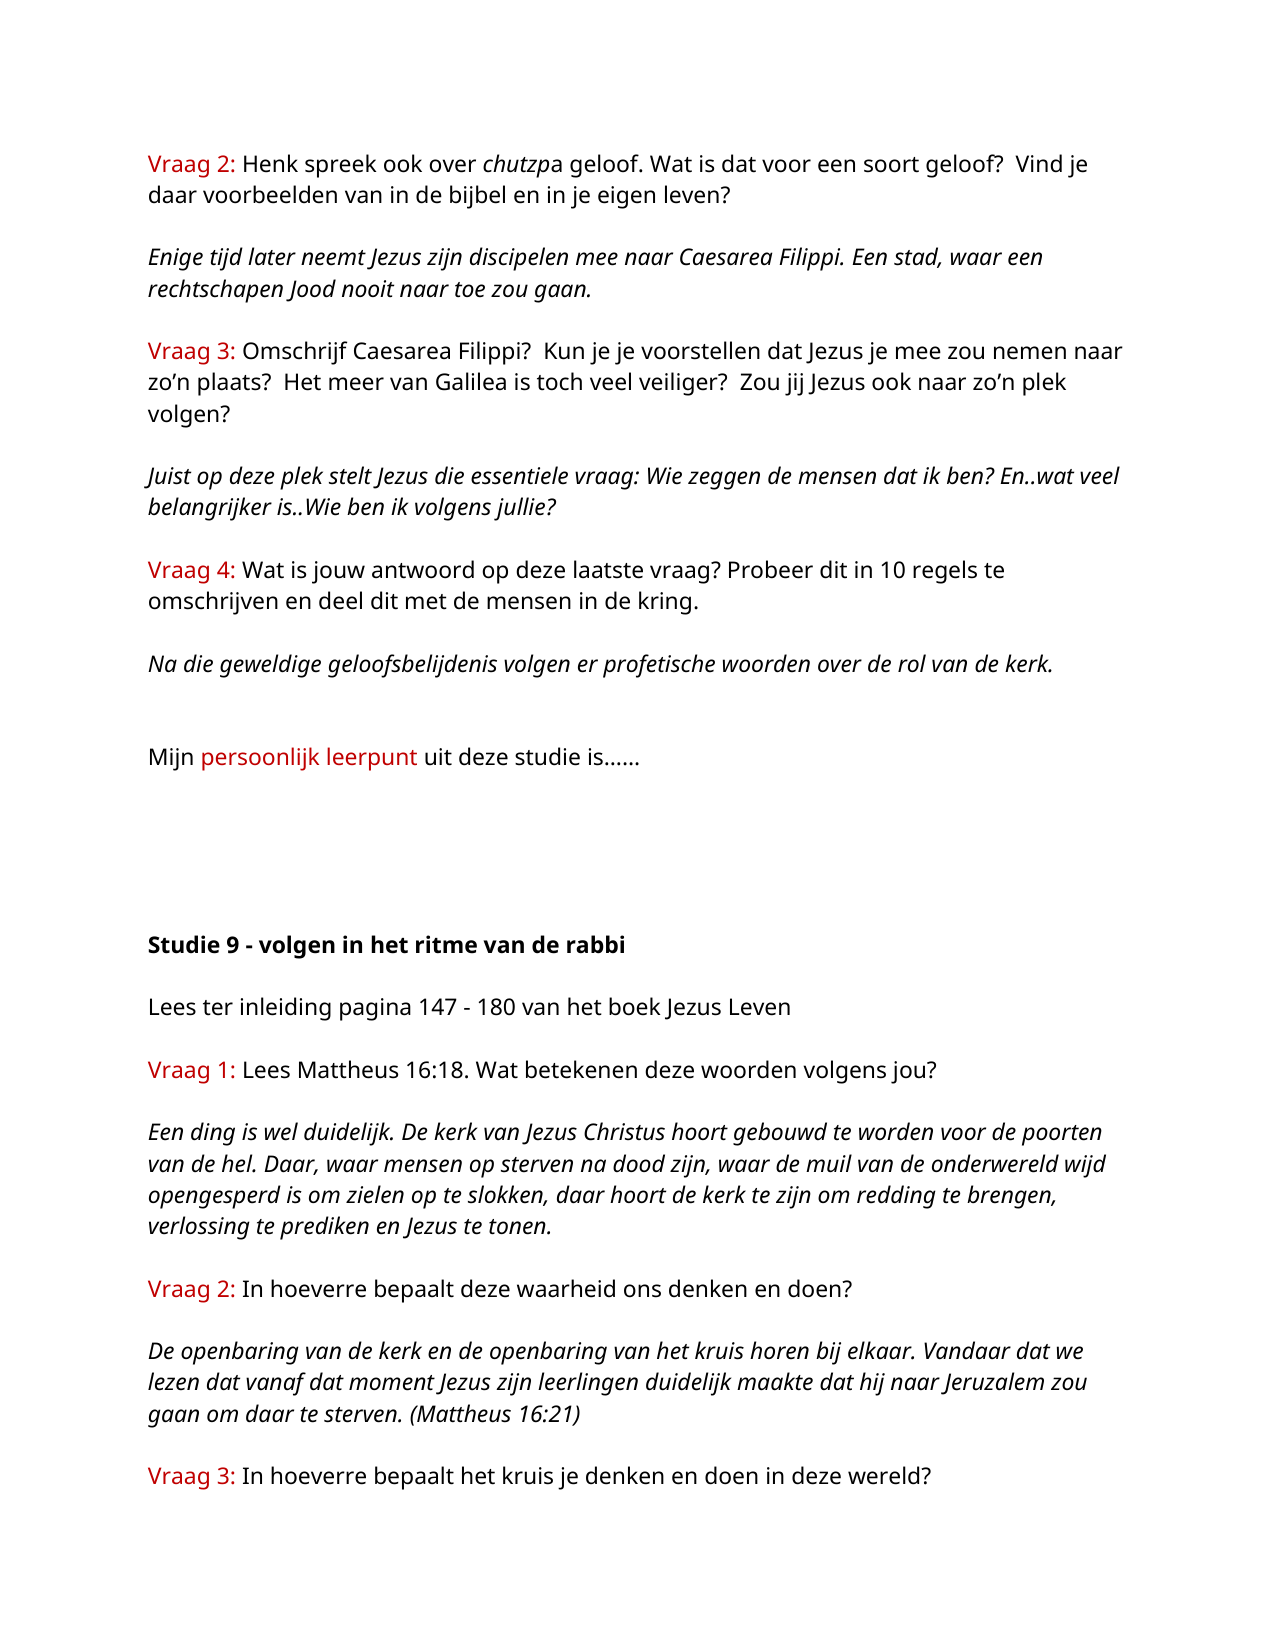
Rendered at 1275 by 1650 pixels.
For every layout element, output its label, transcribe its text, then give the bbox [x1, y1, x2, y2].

text Mijn persoonlijk leerpunt uit deze studie is…… [148, 741, 1127, 773]
text Na die geweldige geloofsbelijdenis volgen er profetische woorden over de rol van de kerk. [148, 648, 1127, 679]
text Een ding is wel duidelijk. De kerk van Jezus Christus hoort gebouwd te worden voor de poorten van de hel. Daar, waar mensen op sterven na dood zijn, waar de muil van de onderwereld wijd opengesperd is om zielen op te slokken, daar hoort de kerk te zijn om redding te brengen, verlossing te prediken en Jezus te tonen. [148, 1116, 1127, 1241]
text Juist op deze plek stelt Jezus die essentiele vraag: Wie zeggen de mensen dat ik ben? En..wat veel belangrijker is..Wie ben ik volgens jullie? [148, 460, 1127, 523]
text Vraag 4: Wat is jouw antwoord op deze laatste vraag? Probeer dit in 10 regels te omschrijven en deel dit met de mensen in de kring. [148, 554, 1127, 616]
text Enige tijd later neemt Jezus zijn discipelen mee naar Caesarea Filippi. Een stad, waar een rechtschapen Jood nooit naar toe zou gaan. [148, 241, 1127, 304]
text Vraag 2: Henk spreek ook over chutzpa geloof. Wat is dat voor een soort geloof? Vind je daar voorbeelden van in de bijbel en in je eigen leven? [148, 148, 1127, 210]
text Studie 9 - volgen in het ritme van de rabbi [148, 929, 1127, 960]
text De openbaring van de kerk en de openbaring van het kruis horen bij elkaar. Vandaar dat we lezen dat vanaf dat moment Jezus zijn leerlingen duidelijk maakte dat hij naar Jeruzalem zou gaan om daar te sterven. (Mattheus 16:21) [148, 1335, 1127, 1429]
text Vraag 3: Omschrijf Caesarea Filippi? Kun je je voorstellen dat Jezus je mee zou nemen naar zo’n plaats? Het meer van Galilea is toch veel veiliger? Zou jij Jezus ook naar zo’n plek volgen? [148, 335, 1127, 429]
text Lees ter inleiding pagina 147 - 180 van het boek Jezus Leven [148, 991, 1127, 1023]
text Vraag 3: In hoeverre bepaalt het kruis je denken en doen in deze wereld? [148, 1460, 1127, 1491]
text Vraag 1: Lees Mattheus 16:18. Wat betekenen deze woorden volgens jou? [148, 1054, 1127, 1085]
text Vraag 2: In hoeverre bepaalt deze waarheid ons denken en doen? [148, 1273, 1127, 1304]
